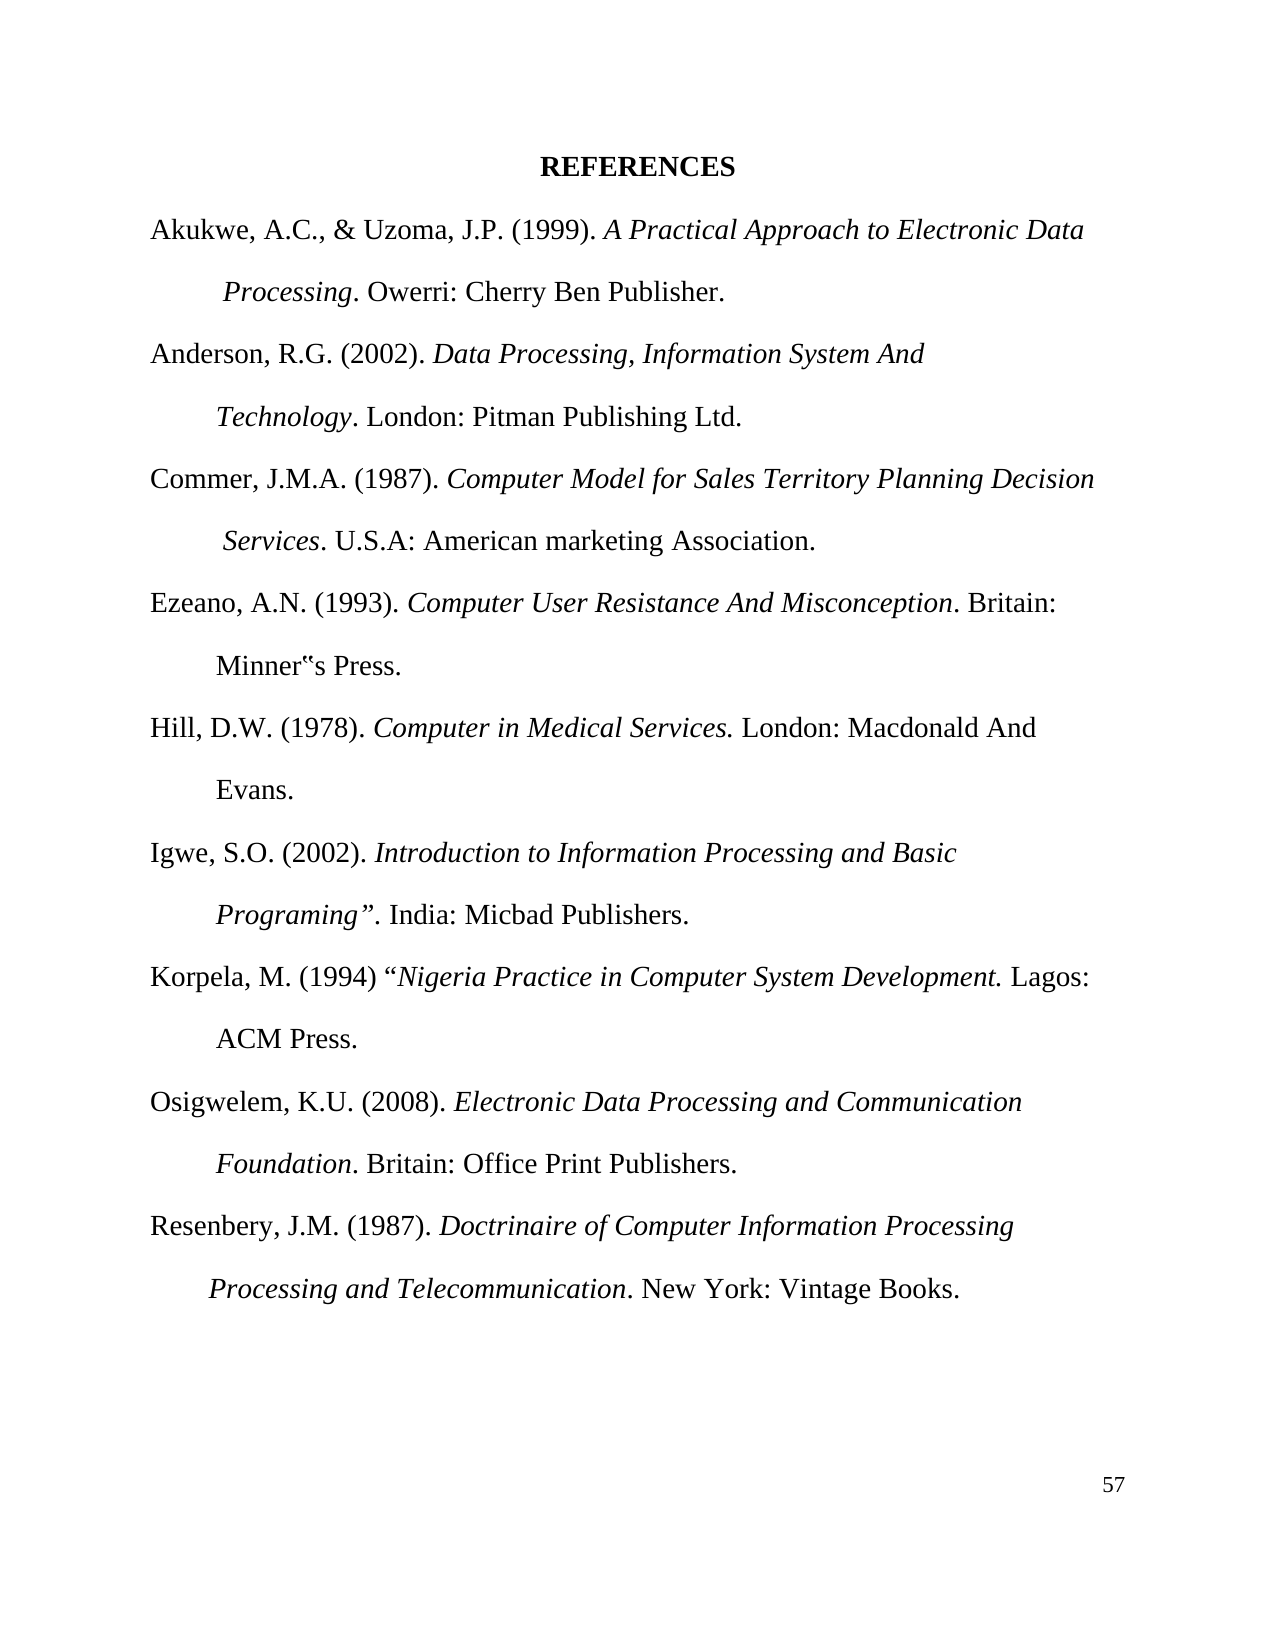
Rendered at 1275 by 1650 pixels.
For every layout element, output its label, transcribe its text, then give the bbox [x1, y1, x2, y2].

text Igwe, S.O. (2002). Introduction to Information Processing and Basic Programing”. India: Micbad Publishers. [150, 835, 959, 931]
text Akukwe, A.C., & Uzoma, J.P. (1999). A Practical Approach to Electronic Data Processing. Owerri: Cherry Ben Publisher. [150, 212, 1116, 308]
text Osigwelem, K.U. (2008). Electronic Data Processing and Communication Foundation. Britain: Office Print Publishers. [150, 1084, 1024, 1180]
text Anderson, R.G. (2002). Data Processing, Information System And Technology. London: Pitman Publishing Ltd. [150, 336, 927, 432]
subtitle REFERENCES [179, 149, 1096, 183]
text Commer, J.M.A. (1987). Computer Model for Sales Territory Planning Decision Services. U.S.A: American marketing Association. [150, 461, 1193, 557]
text Resenbery, J.M. (1987). Doctrinaire of Computer Information Processing Processing and Telecommunication. New York: Vintage Books. [150, 1208, 1016, 1304]
text Hill, D.W. (1978). Computer in Medical Services. London: Macdonald And Evans. [150, 710, 1038, 806]
text Ezeano, A.N. (1993). Computer User Resistance And Misconception. Britain: Minner‟s Press. [150, 586, 1058, 681]
text Korpela, M. (1994) “Nigeria Practice in Computer System Development. Lagos: ACM Press. [150, 959, 1092, 1055]
